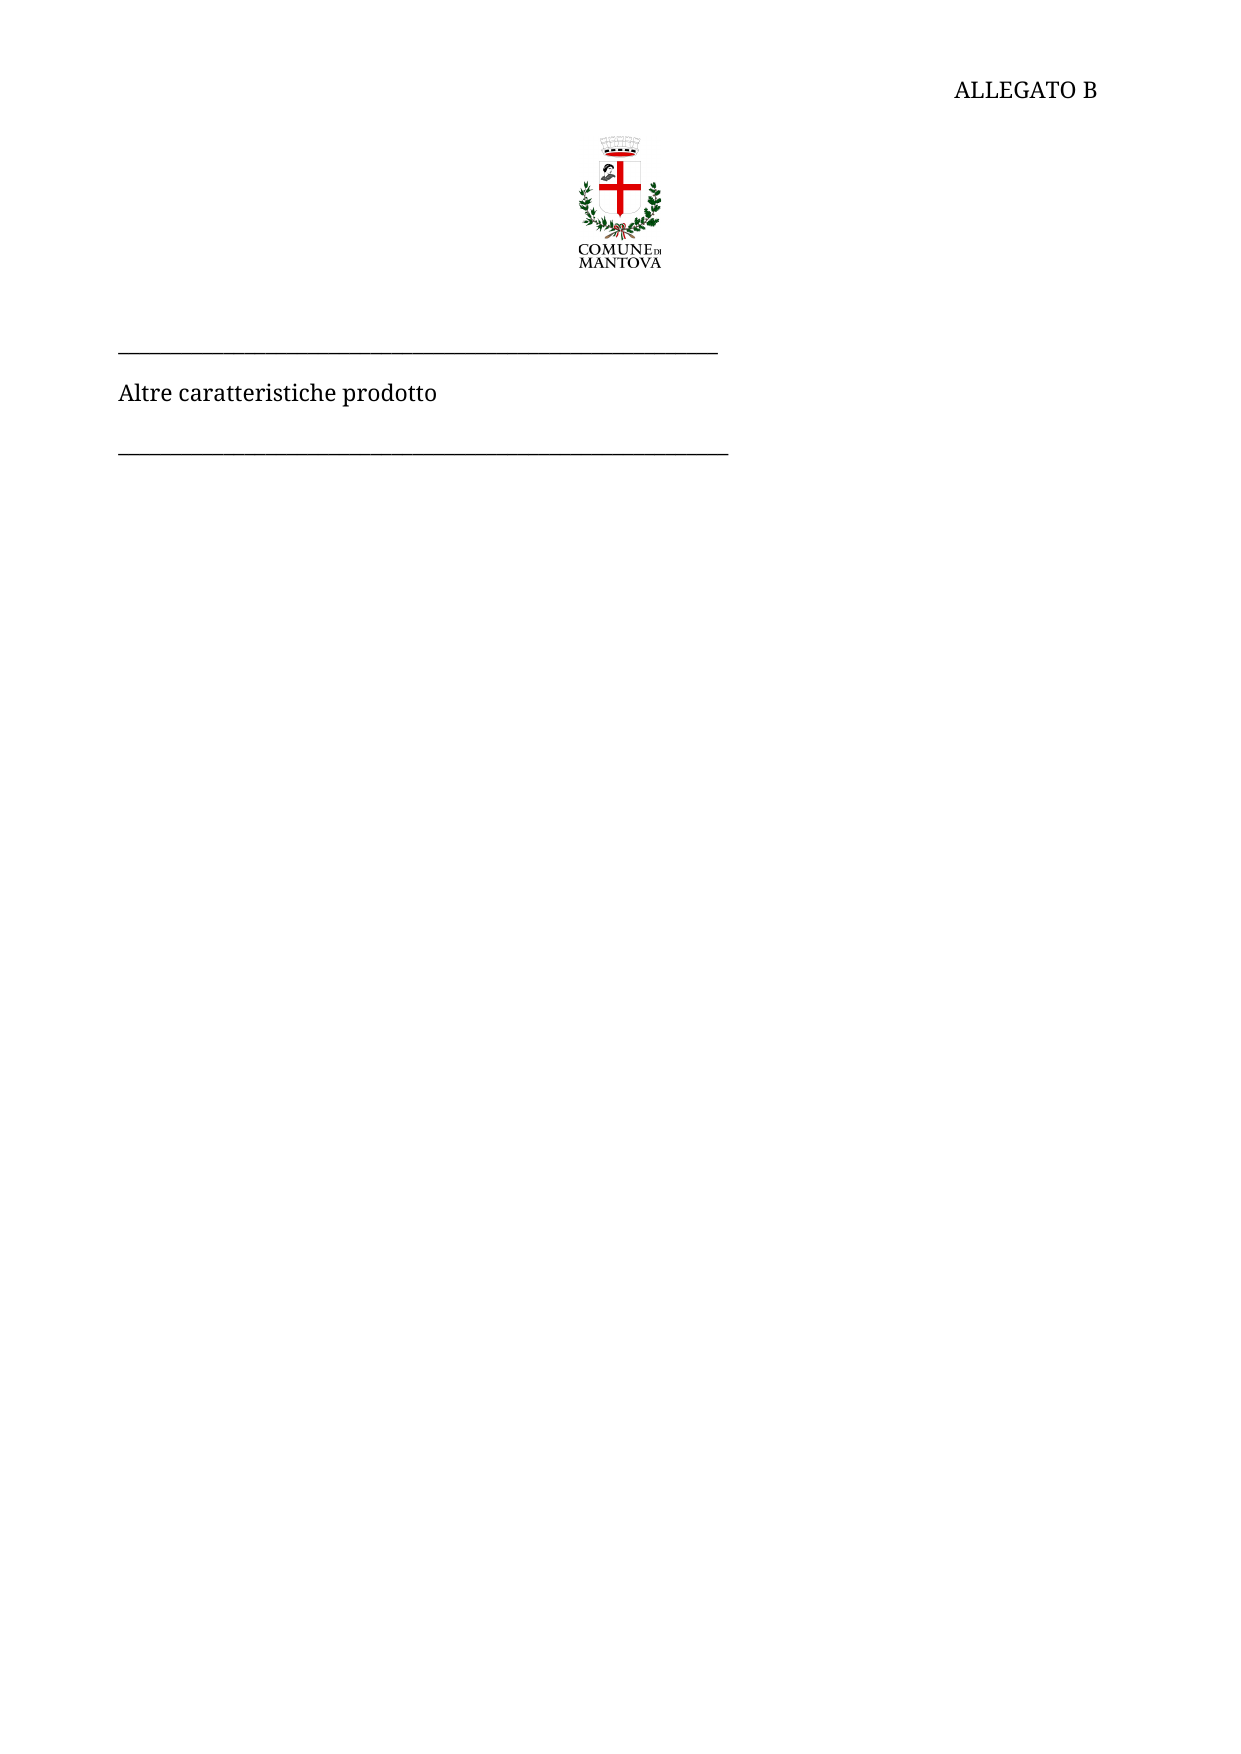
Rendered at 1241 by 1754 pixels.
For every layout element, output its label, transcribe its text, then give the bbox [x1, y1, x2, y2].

text _________________________________________________________ [118, 327, 1122, 358]
text Altre caratteristiche prodotto [118, 377, 1122, 408]
text __________________________________________________________ [118, 428, 1122, 459]
picture [578, 136, 662, 268]
